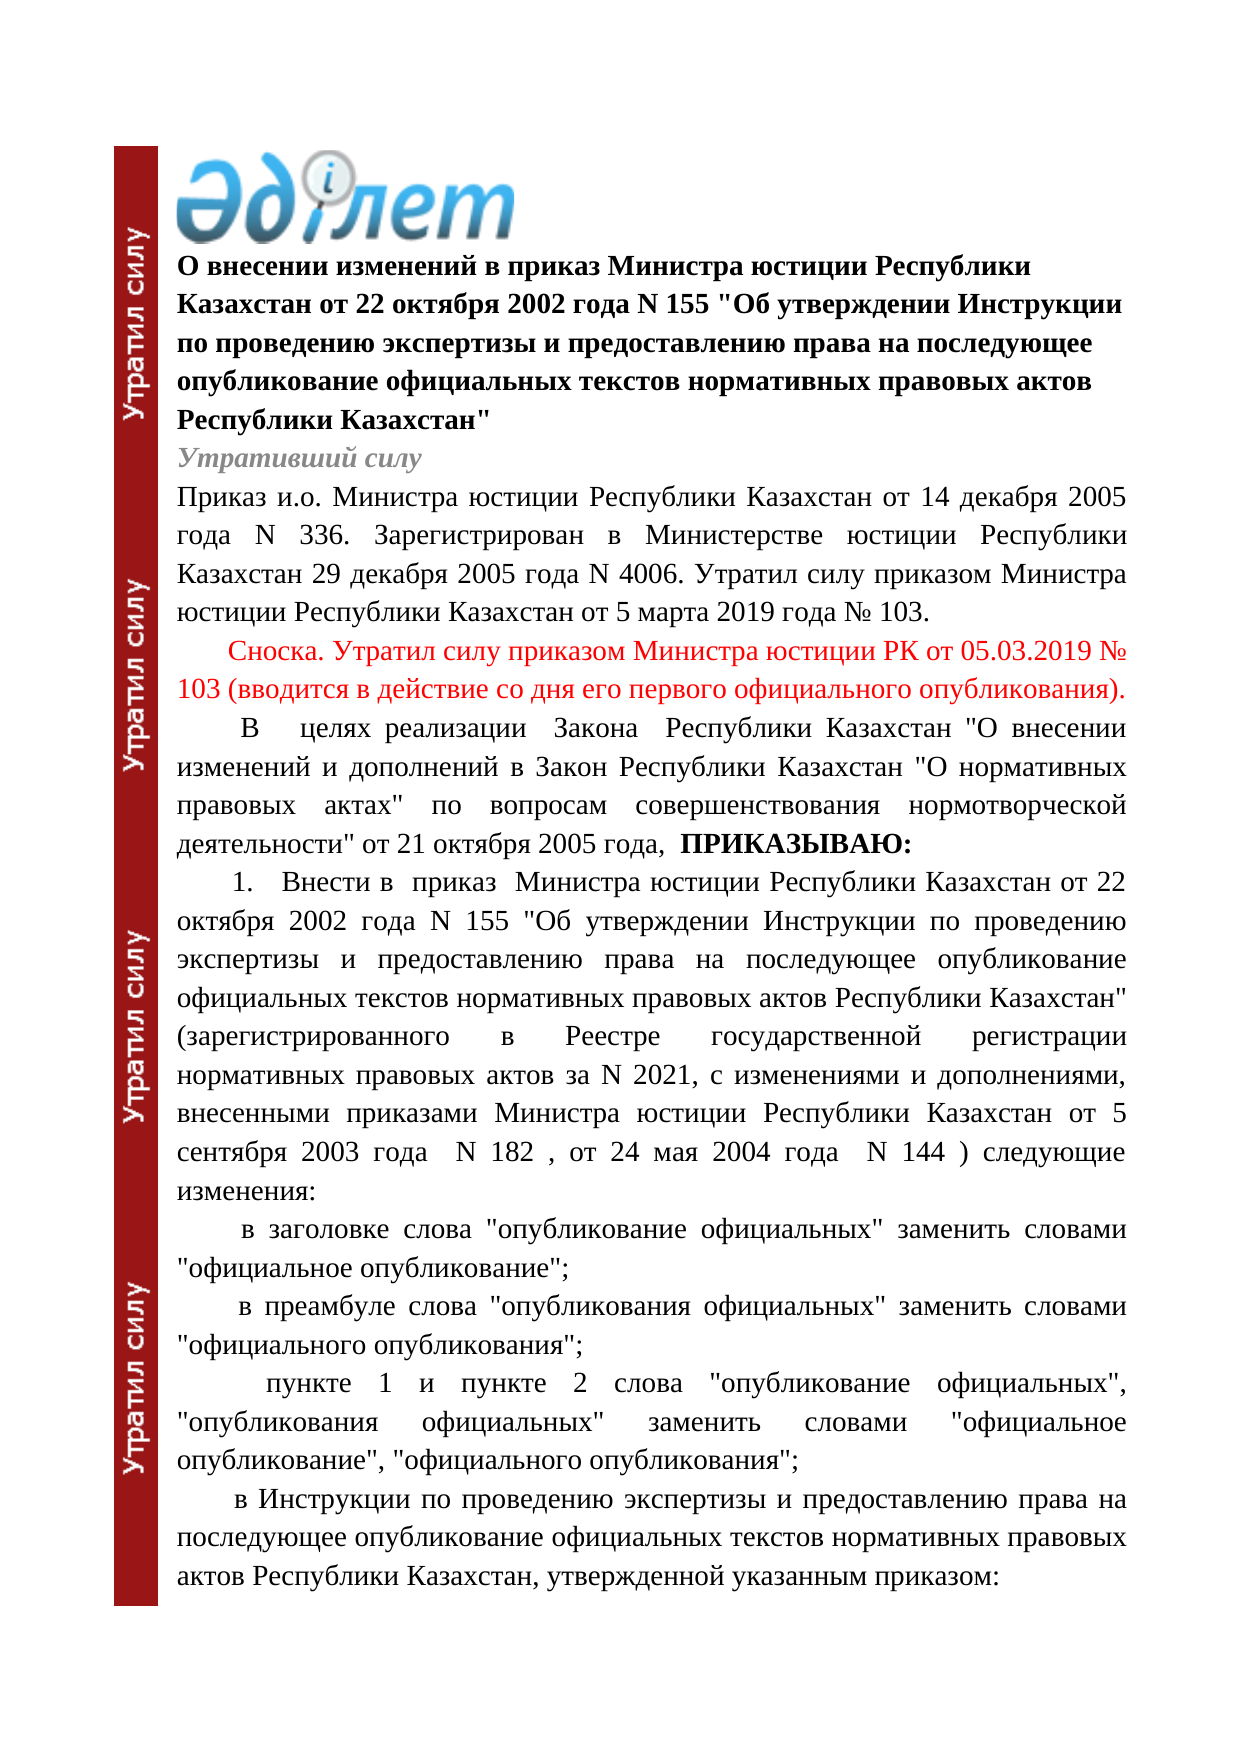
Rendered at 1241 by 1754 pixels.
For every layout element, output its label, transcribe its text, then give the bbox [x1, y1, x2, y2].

picture [114, 859, 158, 864]
picture [114, 474, 158, 479]
picture [114, 146, 158, 248]
picture [114, 1592, 158, 1606]
text пункте 1 и пункте 2 слова "опубликование официальных", "опубликования официальных" заменить словами "официальное опубликование", "официального опубликования"; [112, 1365, 1128, 1476]
text О внесении изменений в приказ Министра юстиции Республики Казахстан от 22 октября 2002 года N 155 "Об утверждении Инструкции по проведению экспертизы и предоставлению права на последующее опубликование официальных текстов нормативных правовых актов Республики Казахстан" [112, 248, 1128, 435]
picture [114, 705, 158, 710]
text Сноска. Утратил силу приказом Министра юстиции РК от 05.03.2019 № 103 (вводится в действие со дня его первого официального опубликования). [112, 633, 1128, 705]
text Приказ и.о. Министра юстиции Республики Казахстан от 14 декабря 2005 года N 336. Зарегистрирован в Министерстве юстиции Республики Казахстан 29 декабря 2005 года N 4006. Утратил силу приказом Министра юстиции Республики Казахстан от 5 марта 2019 года № 103. [112, 479, 1128, 628]
picture [114, 1476, 158, 1481]
picture [114, 1206, 158, 1211]
text Утративший силу [112, 440, 1128, 474]
text в преамбуле слова "опубликования официальных" заменить словами "официального опубликования"; [112, 1288, 1128, 1360]
text в заголовке слова "опубликование официальных" заменить словами "официальное опубликование"; [112, 1211, 1128, 1283]
picture [114, 435, 158, 440]
picture [176, 150, 515, 244]
text В целях реализации Закона Республики Казахстан "О внесении изменений и дополнений в Закон Республики Казахстан "О нормативных правовых актах" по вопросам совершенствования нормотворческой деятельности" от 21 октября 2005 года, ПРИКАЗЫВАЮ: [112, 710, 1128, 859]
picture [114, 1283, 158, 1288]
picture [114, 628, 158, 633]
picture [114, 1360, 158, 1365]
text в Инструкции по проведению экспертизы и предоставлению права на последующее опубликование официальных текстов нормативных правовых актов Республики Казахстан, утвержденной указанным приказом: [112, 1481, 1128, 1592]
text 1. Внести в приказ Министра юстиции Республики Казахстан от 22 октября 2002 года N 155 "Об утверждении Инструкции по проведению экспертизы и предоставлению права на последующее опубликование официальных текстов нормативных правовых актов Республики Казахстан" (зарегистрированного в Реестре государственной регистрации нормативных правовых актов за N 2021, с изменениями и дополнениями, внесенными приказами Министра юстиции Республики Казахстан от 5 сентября 2003 года N 182 , от 24 мая 2004 года N 144 ) следующие изменения: [112, 864, 1128, 1206]
